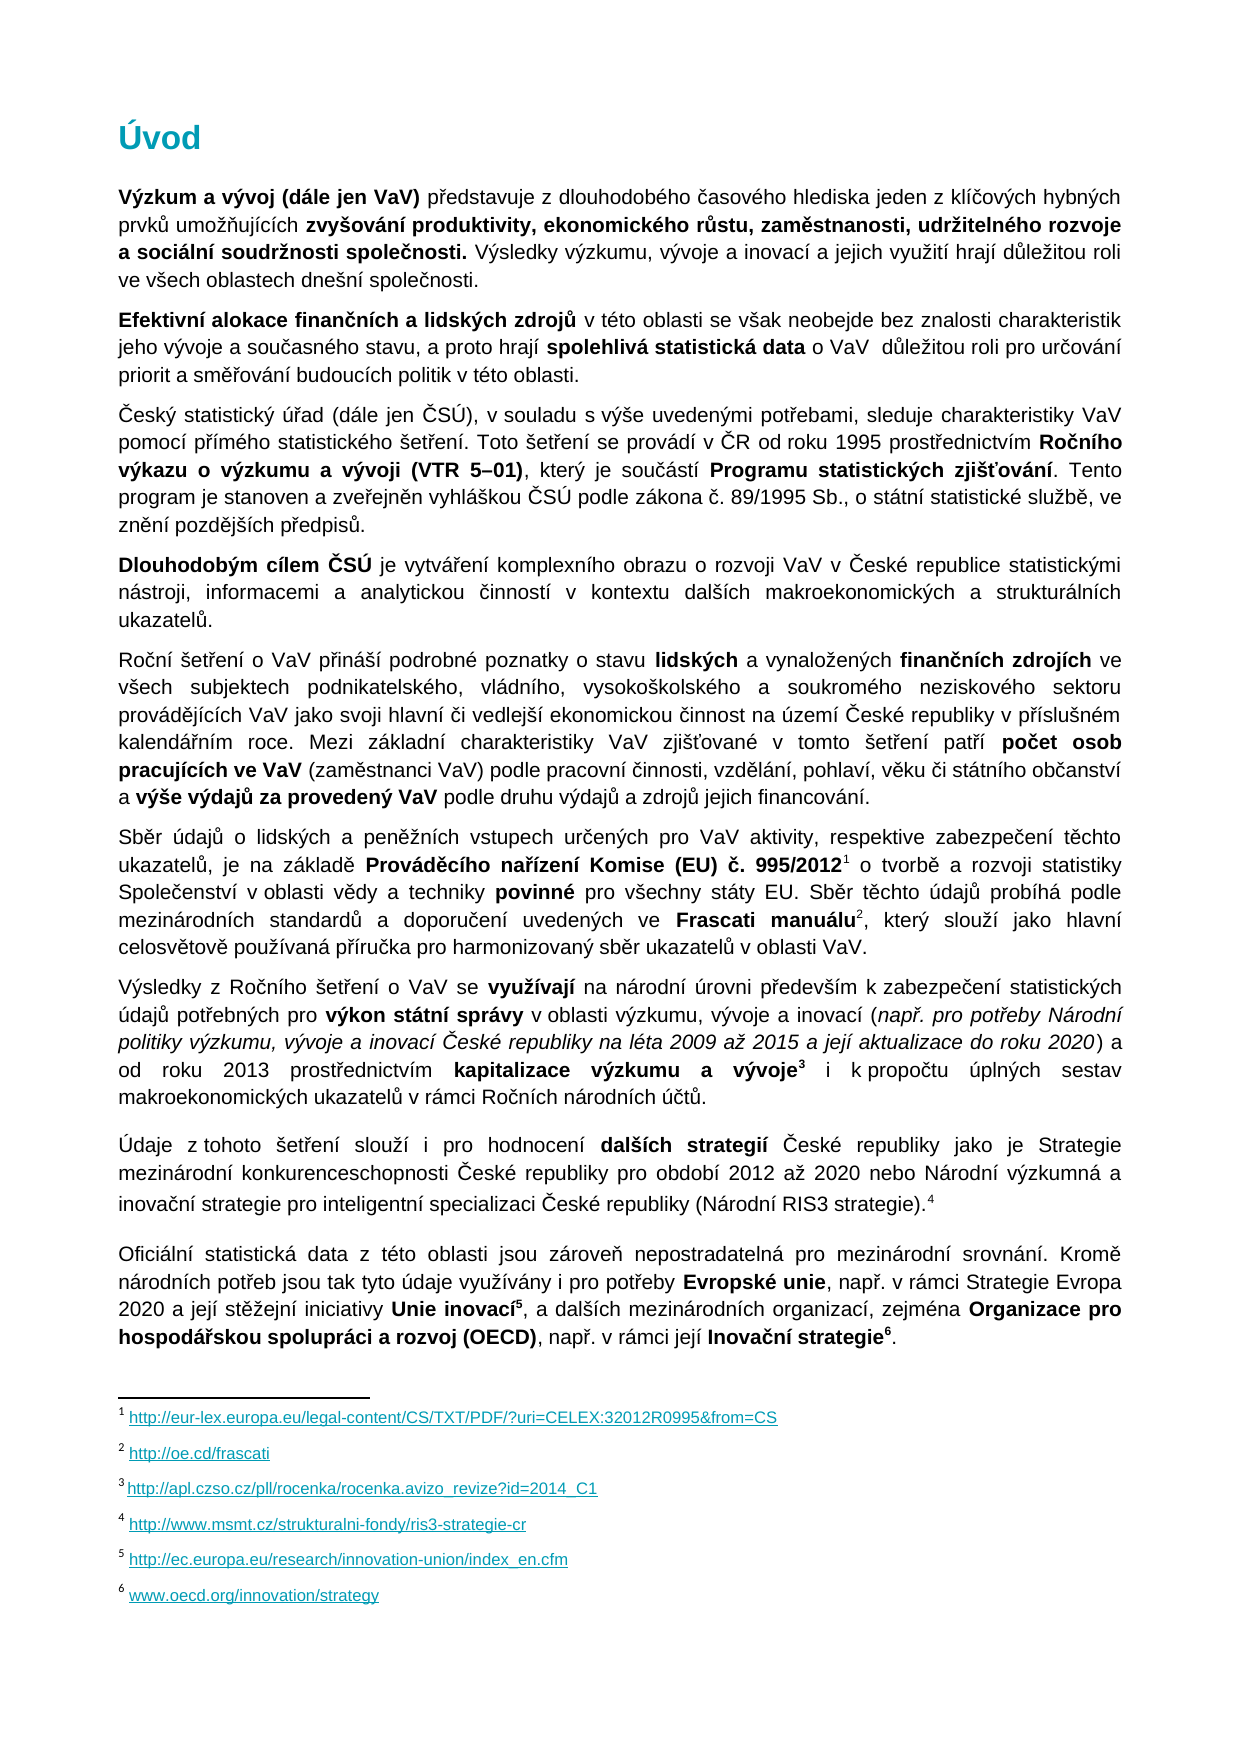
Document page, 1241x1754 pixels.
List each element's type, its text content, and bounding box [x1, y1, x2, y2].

text Roční šetření o VaV přináší podrobné poznatky o stavu lidských a vynaložených finančních zdrojích ve všech subjektech podnikatelského, vládního, vysokoškolského a soukromého neziskového sektoru provádějících VaV jako svoji hlavní či vedlejší ekonomickou činnost na území České republiky v příslušném kalendářním roce. Mezi základní charakteristiky VaV zjišťované v tomto šetření patří počet osob pracujících ve VaV (zaměstnanci VaV) podle pracovní činnosti, vzdělání, pohlaví, věku či státního občanství a výše výdajů za provedený VaV podle druhu výdajů a zdrojů jejich financování. [118, 647, 1122, 809]
text Oficiální statistická data z této oblasti jsou zároveň nepostradatelná pro mezinárodní srovnání. Kromě národních potřeb jsou tak tyto údaje využívány i pro potřeby Evropské unie, např. v rámci Strategie Evropa 2020 a její stěžejní iniciativy Unie inovací, a dalších mezinárodních organizací, zejména Organizace pro hospodářskou spolupráci a rozvoj (OECD), např. v rámci její Inovační strategie. [118, 1242, 1122, 1348]
text Český statistický úřad (dále jen ČSÚ), v souladu s výše uvedenými potřebami, sleduje charakteristiky VaV pomocí přímého statistického šetření. Toto šetření se provádí v ČR od roku 1995 prostřednictvím Ročního výkazu o výzkumu a vývoji (VTR 5–01), který je součástí Programu statistických zjišťování. Tento program je stanoven a zveřejněn vyhláškou ČSÚ podle zákona č. 89/1995 Sb., o státní statistické službě, ve znění pozdějších předpisů. [118, 402, 1122, 536]
text Efektivní alokace finančních a lidských zdrojů v této oblasti se však neobejde bez znalosti charakteristik jeho vývoje a současného stavu, a proto hrají spolehlivá statistická data o VaV důležitou roli pro určování priorit a směřování budoucích politik v této oblasti. [118, 307, 1122, 386]
text Výsledky z Ročního šetření o VaV se využívají na národní úrovni především k zabezpečení statistických údajů potřebných pro výkon státní správy v oblasti výzkumu, vývoje a inovací (např. pro potřeby Národní politiky výzkumu, vývoje a inovací České republiky na léta 2009 až 2015 a její aktualizace do roku 2020) a od roku 2013 prostřednictvím kapitalizace výzkumu a vývoje i k propočtu úplných sestav makroekonomických ukazatelů v rámci Ročních národních účtů. [118, 975, 1122, 1109]
text Dlouhodobým cílem ČSÚ je vytváření komplexního obrazu o rozvoji VaV v České republice statistickými nástroji, informacemi a analytickou činností v kontextu dalších makroekonomických a strukturálních ukazatelů. [118, 552, 1122, 631]
text Výzkum a vývoj (dále jen VaV) představuje z dlouhodobého časového hlediska jeden z klíčových hybných prvků umožňujících zvyšování produktivity, ekonomického růstu, zaměstnanosti, udržitelného rozvoje a sociální soudržnosti společnosti. Výsledky výzkumu, vývoje a inovací a jejich využití hrají důležitou roli ve všech oblastech dnešní společnosti. [118, 185, 1122, 291]
subtitle Úvod [118, 118, 1122, 157]
text Údaje z tohoto šetření slouží i pro hodnocení dalších strategií České republiky jako je Strategie mezinárodní konkurenceschopnosti České republiky pro období 2012 až 2020 nebo Národní výzkumná a inovační strategie pro inteligentní specializaci České republiky (Národní RIS3 strategie). [118, 1133, 1122, 1217]
text Sběr údajů o lidských a peněžních vstupech určených pro VaV aktivity, respektive zabezpečení těchto ukazatelů, je na základě Prováděcího nařízení Komise (EU) č. 995/2012 o tvorbě a rozvoji statistiky Společenství v oblasti vědy a techniky povinné pro všechny státy EU. Sběr těchto údajů probíhá podle mezinárodních standardů a doporučení uvedených ve Frascati manuálu, který slouží jako hlavní celosvětově používaná příručka pro harmonizovaný sběr ukazatelů v oblasti VaV. [118, 825, 1122, 959]
